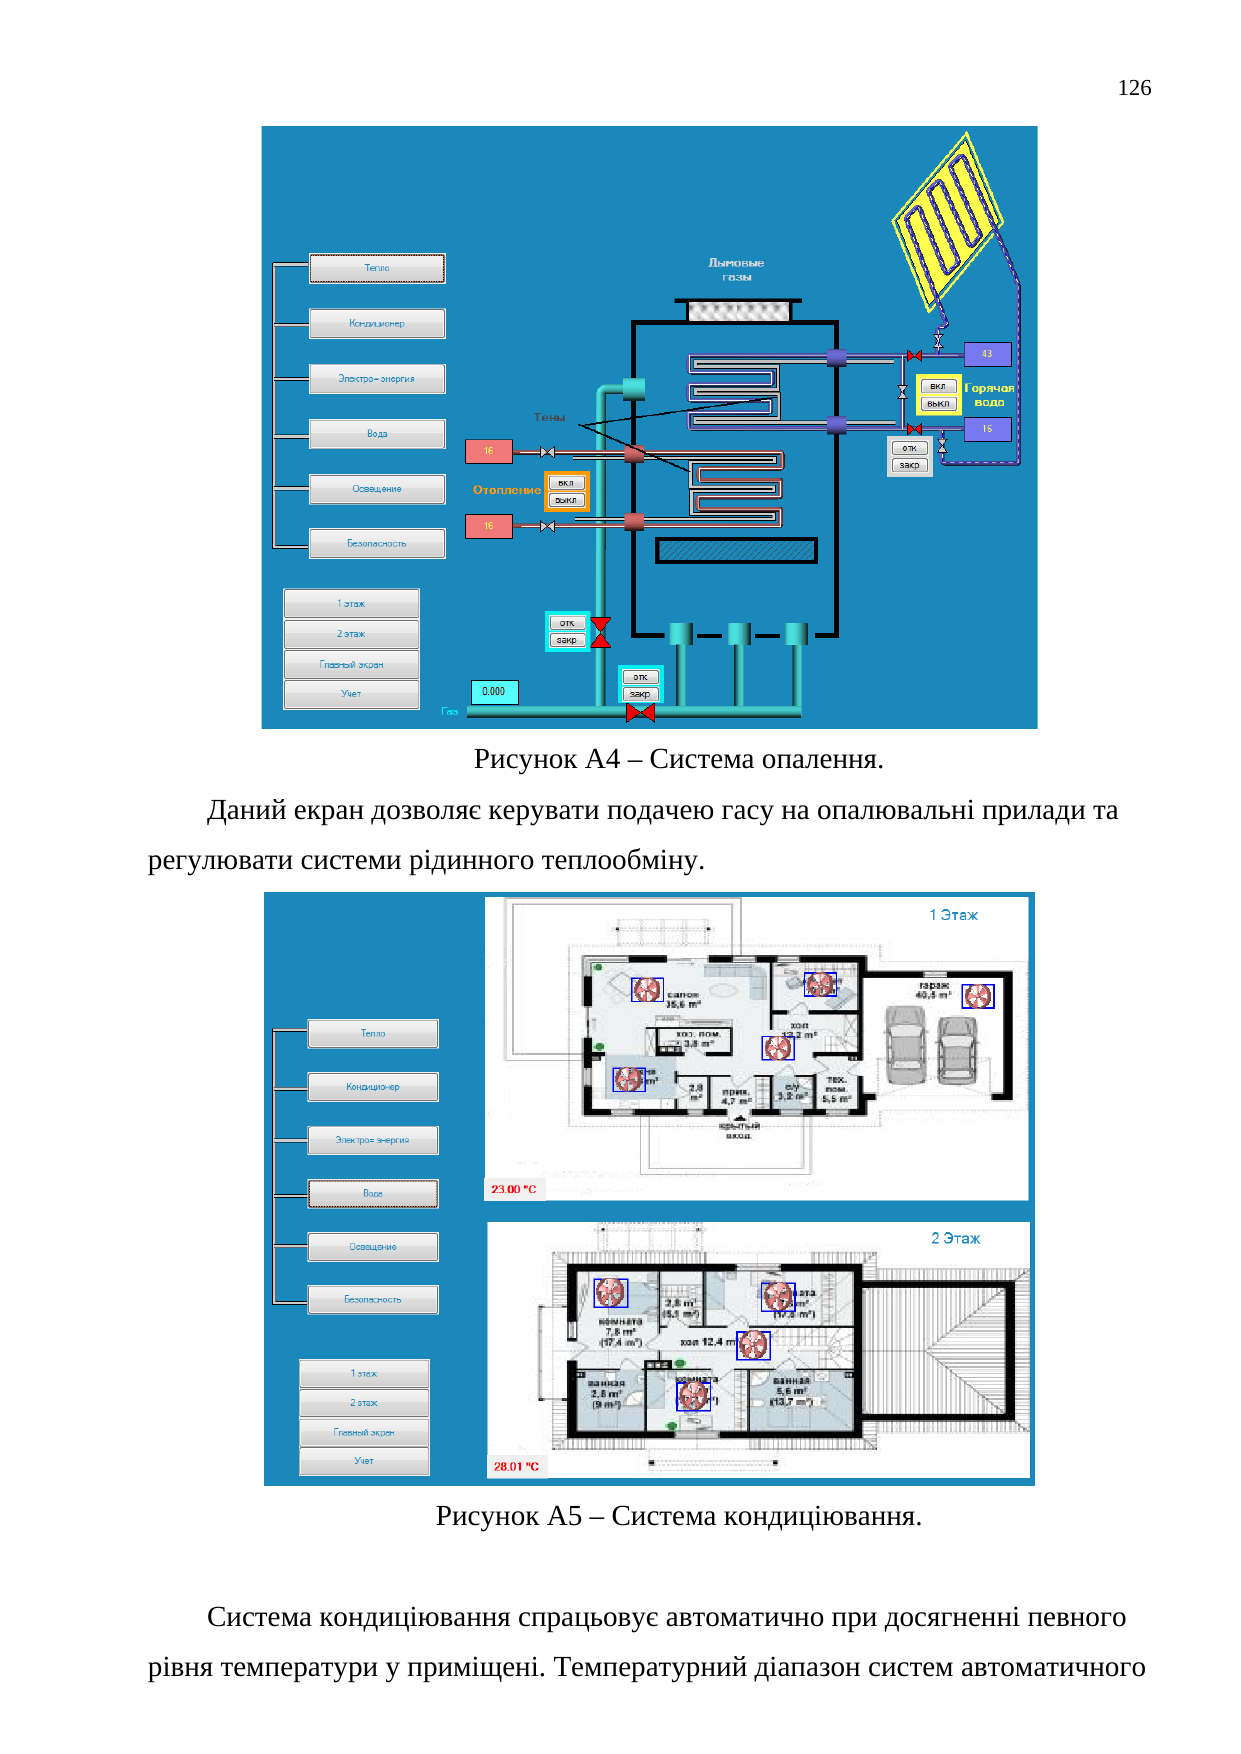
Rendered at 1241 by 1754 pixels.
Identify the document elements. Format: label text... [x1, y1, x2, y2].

picture [261, 126, 1038, 729]
text Рисунок А5 – Система кондиціювання. [148, 1498, 1152, 1532]
text Даний екран дозволяє керувати подачею гасу на опалювальні прилади та регулювати системи рідинного теплообміну. [148, 792, 1152, 876]
picture [264, 892, 1035, 1486]
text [148, 1599, 1152, 1683]
text Рисунок А4 – Система опалення. [148, 741, 1152, 775]
